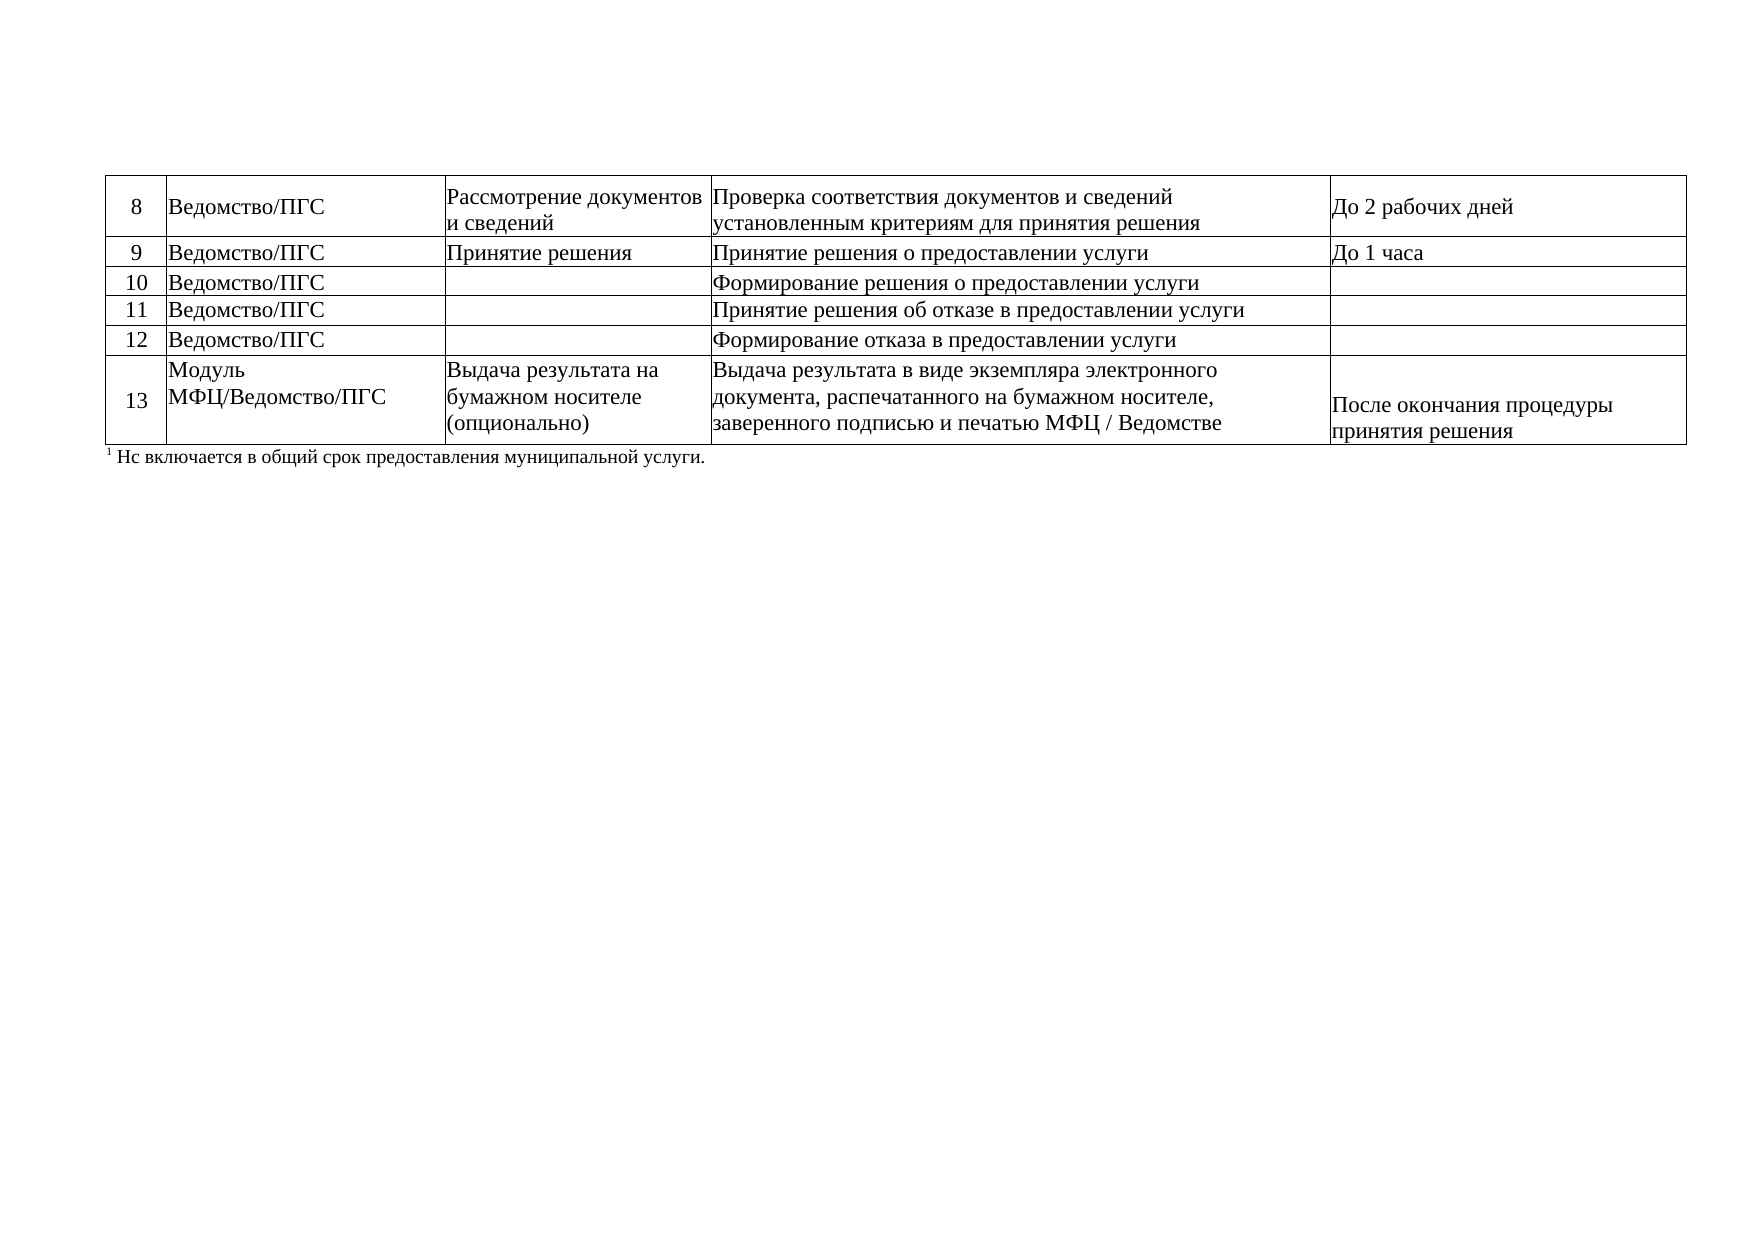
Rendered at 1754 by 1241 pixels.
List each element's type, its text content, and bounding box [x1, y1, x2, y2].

table_cell Рассмотрение документов и сведений [446, 176, 711, 236]
table_cell [1331, 267, 1686, 295]
table_cell [446, 296, 711, 325]
table_cell 10 [106, 267, 166, 295]
table_cell Ведомство/ПГС [167, 267, 445, 295]
table_cell Принятие решения о предоставлении услуги [712, 237, 1330, 266]
table_cell Модуль МФЦ/Ведомство/ПГС [167, 356, 445, 444]
table_cell Выдача результата в виде экземпляра электронного документа, распечатанного на бумажном носителе, заверенного подписью и печатью МФЦ / Ведомстве [712, 356, 1330, 444]
table_cell [1331, 296, 1686, 325]
table_cell 11 [106, 296, 166, 325]
table_cell Ведомство/ПГС [167, 237, 445, 266]
table_cell [1331, 326, 1686, 355]
text 1 Нс включается в общий срок предоставления муниципальной услуги. [106, 445, 1686, 467]
table_cell Ведомство/ПГС [167, 176, 445, 236]
table_cell До 2 рабочих дней [1331, 176, 1686, 236]
table_cell После окончания процедуры принятия решения [1331, 356, 1686, 444]
table_cell 13 [106, 356, 166, 444]
table_cell 8 [106, 176, 166, 236]
table_cell [446, 267, 711, 295]
table_cell Ведомство/ПГС [167, 326, 445, 355]
table_cell Ведомство/ПГС [167, 296, 445, 325]
table_cell Выдача результата на бумажном носителе (опционально) [446, 356, 711, 444]
table_cell Формирование решения о предоставлении услуги [712, 267, 1330, 295]
table_cell [446, 326, 711, 355]
table_cell 9 [106, 237, 166, 266]
table_cell Проверка соответствия документов и сведений установленным критериям для принятия решения [712, 176, 1330, 236]
table_cell Формирование отказа в предоставлении услуги [712, 326, 1330, 355]
table_cell 12 [106, 326, 166, 355]
table_cell Принятие решения [446, 237, 711, 266]
table_cell До 1 часа [1331, 237, 1686, 266]
table_cell Принятие решения об отказе в предоставлении услуги [712, 296, 1330, 325]
